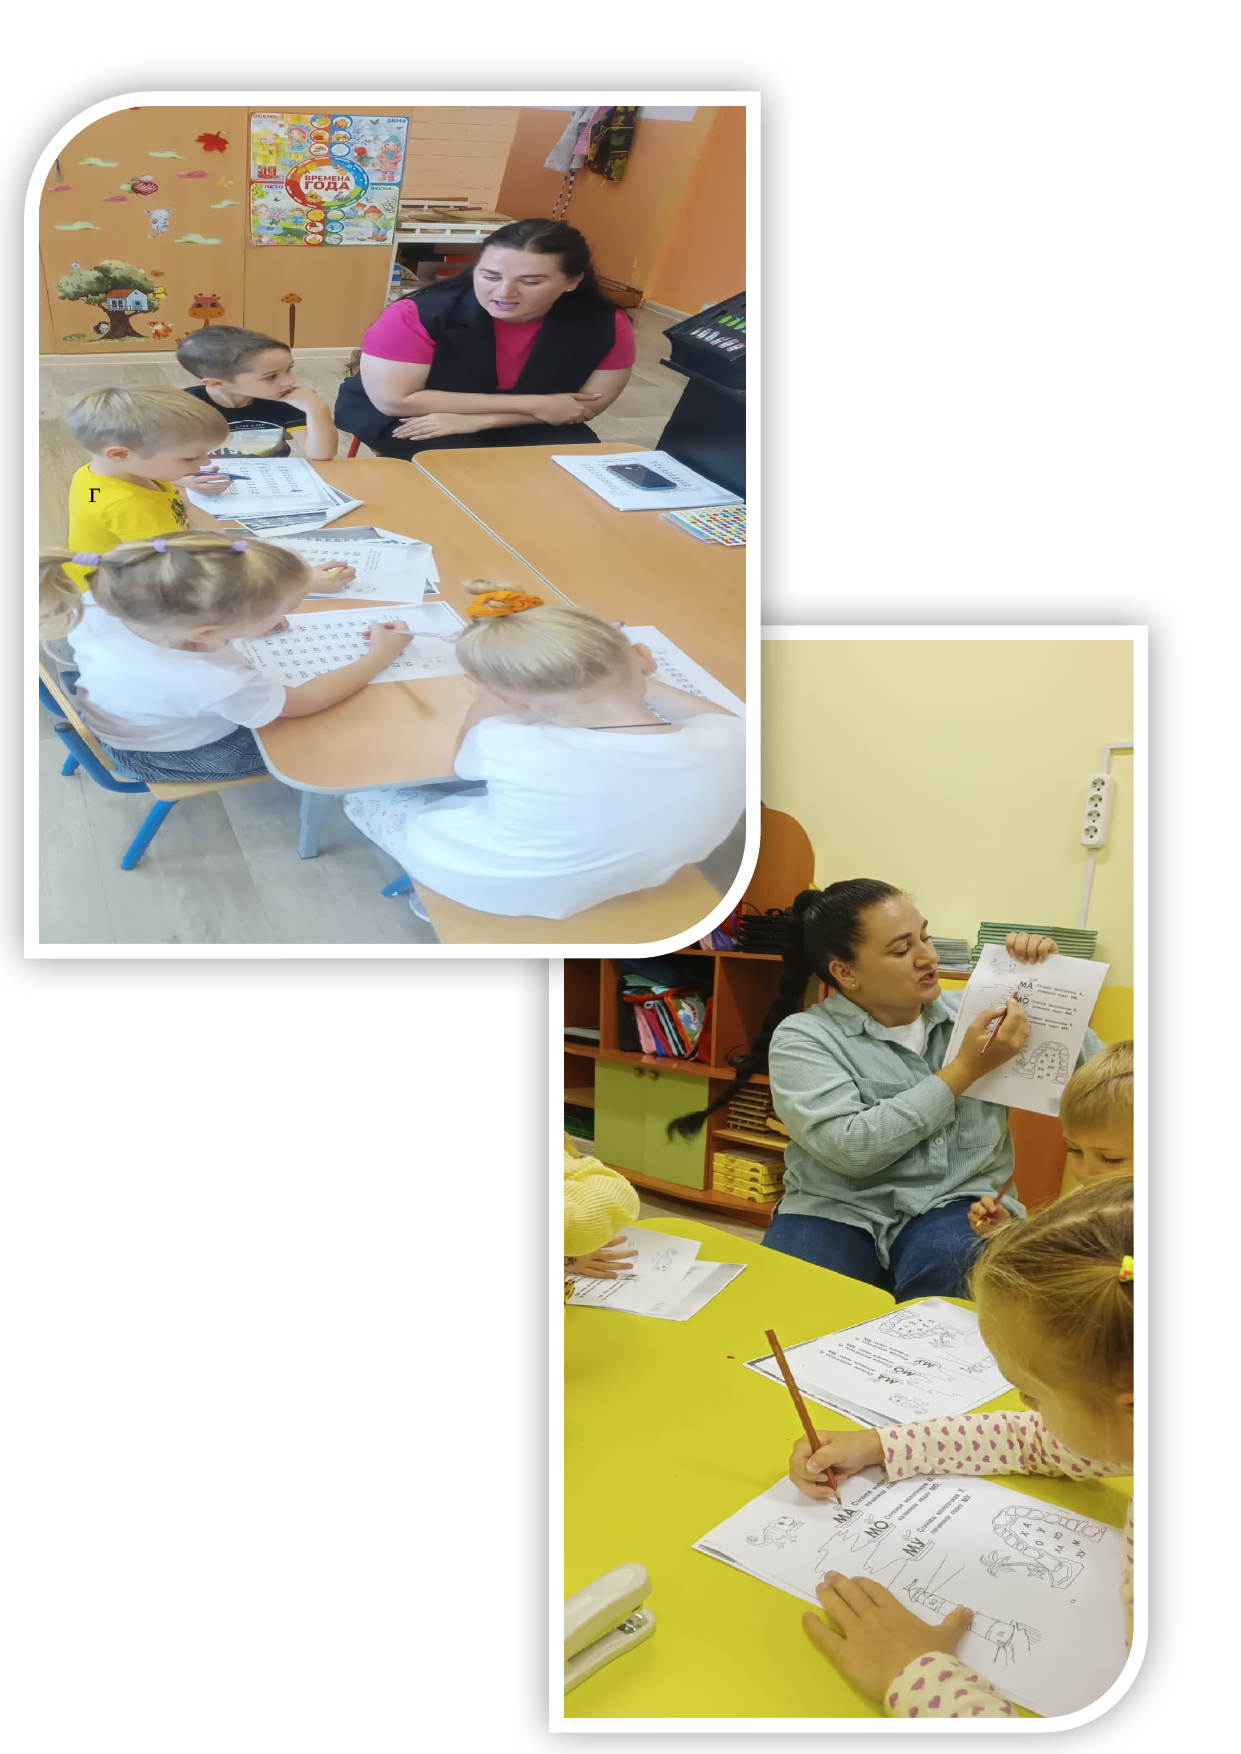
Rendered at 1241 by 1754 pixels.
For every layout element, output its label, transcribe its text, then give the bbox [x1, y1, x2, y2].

picture [39, 106, 746, 943]
picture [564, 640, 1133, 1718]
text г [89, 475, 1152, 508]
